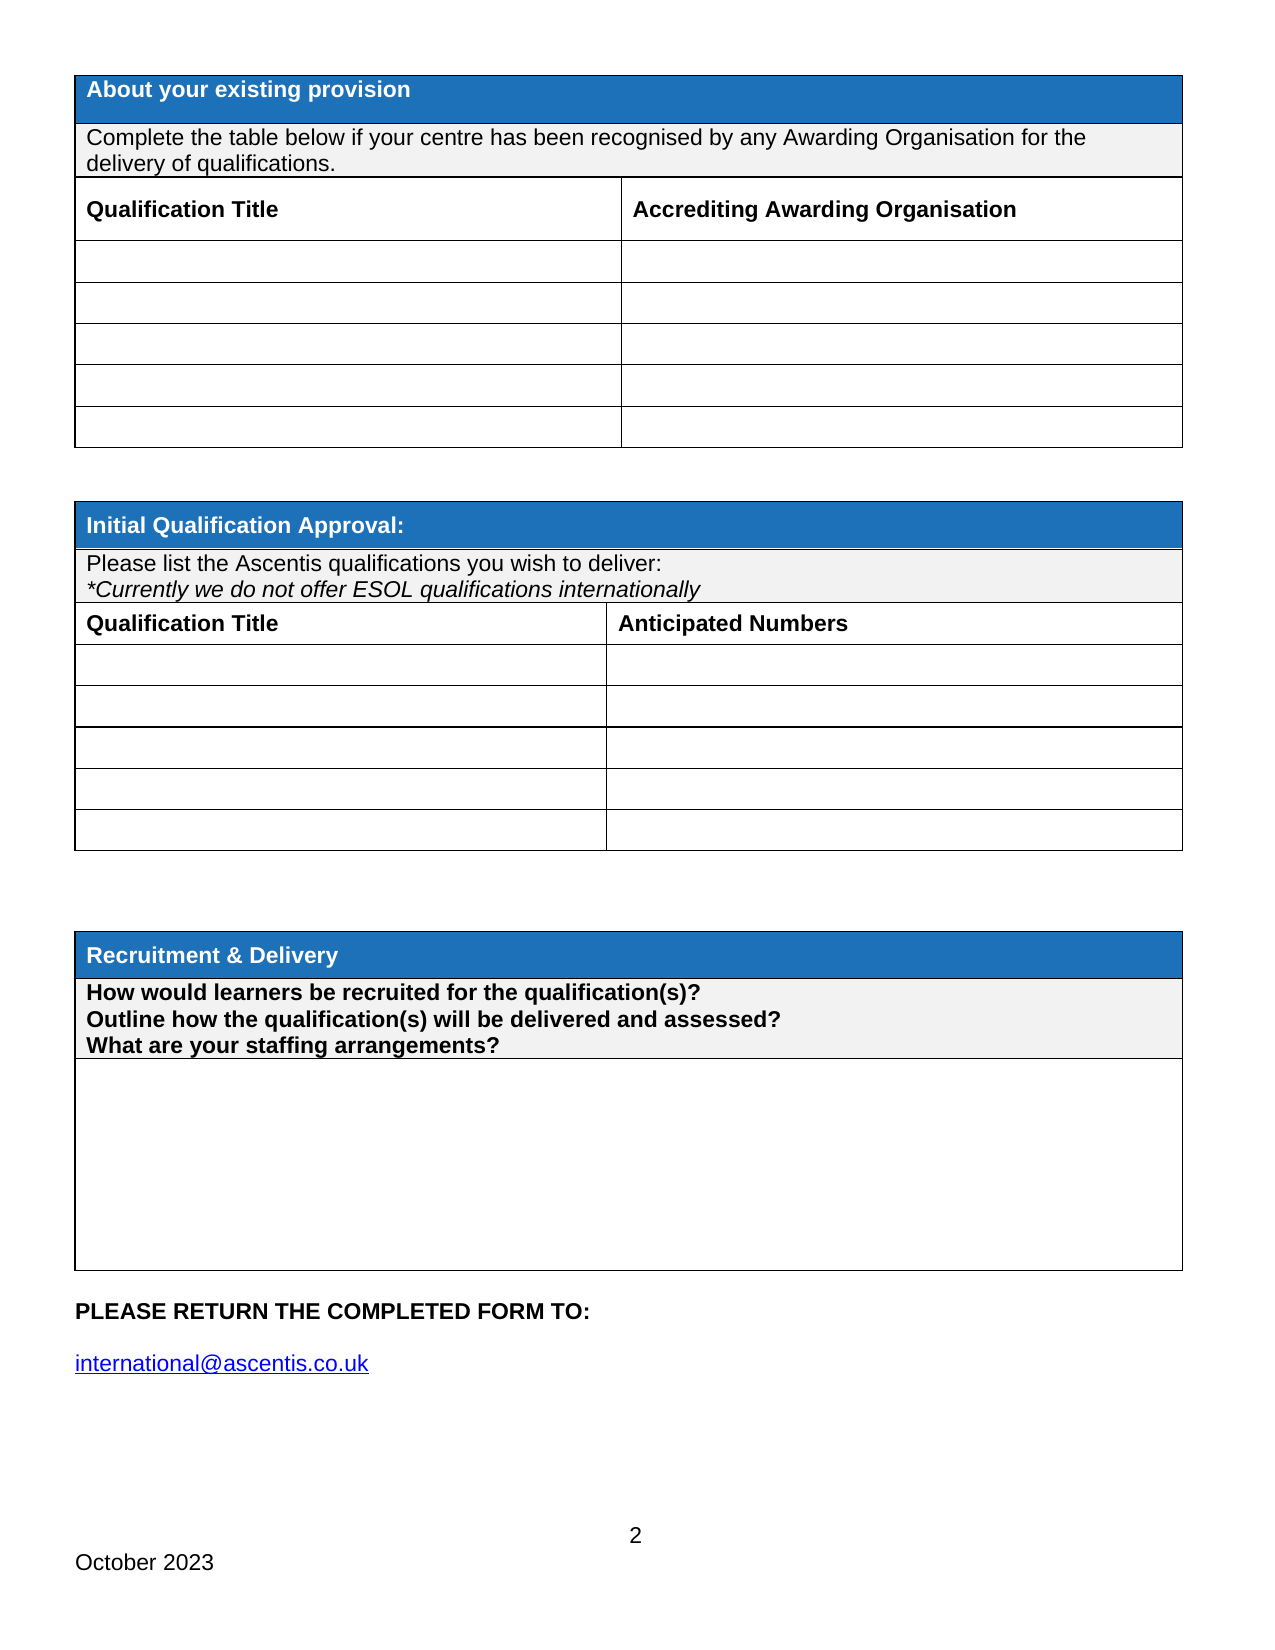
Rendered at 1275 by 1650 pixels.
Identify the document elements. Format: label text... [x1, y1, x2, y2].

table_cell [607, 686, 1182, 726]
table_cell Please list the Ascentis qualifications you wish to deliver: *Currently we do not offer ESOL qualifications internationally [76, 550, 1182, 602]
text PLEASE RETURN THE COMPLETED FORM TO: [75, 1298, 1196, 1324]
table_cell [76, 407, 621, 447]
table_cell [622, 365, 1182, 406]
table_cell Complete the table below if your centre has been recognised by any Awarding Organisation for the delivery of qualifications. [76, 124, 1182, 176]
table_cell [622, 407, 1182, 447]
table_header About your existing provision [76, 76, 1182, 123]
table_cell [76, 1059, 1182, 1270]
table_cell Anticipated Numbers [607, 603, 1182, 644]
table_cell [607, 728, 1182, 768]
table_header Recruitment & Delivery [76, 932, 1182, 978]
table_cell How would learners be recruited for the qualification(s)? Outline how the qualification(s) will be delivered and assessed? What are your staffing arrangements? [76, 979, 1182, 1058]
table_cell [76, 810, 606, 850]
table_cell [607, 645, 1182, 685]
table_header Initial Qualification Approval: [76, 502, 1182, 548]
table_cell [622, 241, 1182, 282]
table_cell [607, 810, 1182, 850]
table_cell [76, 728, 606, 768]
table_cell [76, 283, 621, 323]
table_cell [76, 241, 621, 282]
table_cell [622, 324, 1182, 364]
table_cell [76, 769, 606, 809]
table_cell Qualification Title [76, 178, 621, 240]
table_cell [76, 324, 621, 364]
table_cell [76, 686, 606, 726]
text international@ascentis.co.uk [75, 1350, 1196, 1377]
table_cell [76, 645, 606, 685]
table_cell [76, 365, 621, 406]
table_cell [607, 769, 1182, 809]
table_cell [622, 283, 1182, 323]
table_cell Qualification Title [76, 603, 606, 644]
table_cell Accrediting Awarding Organisation [622, 178, 1182, 240]
